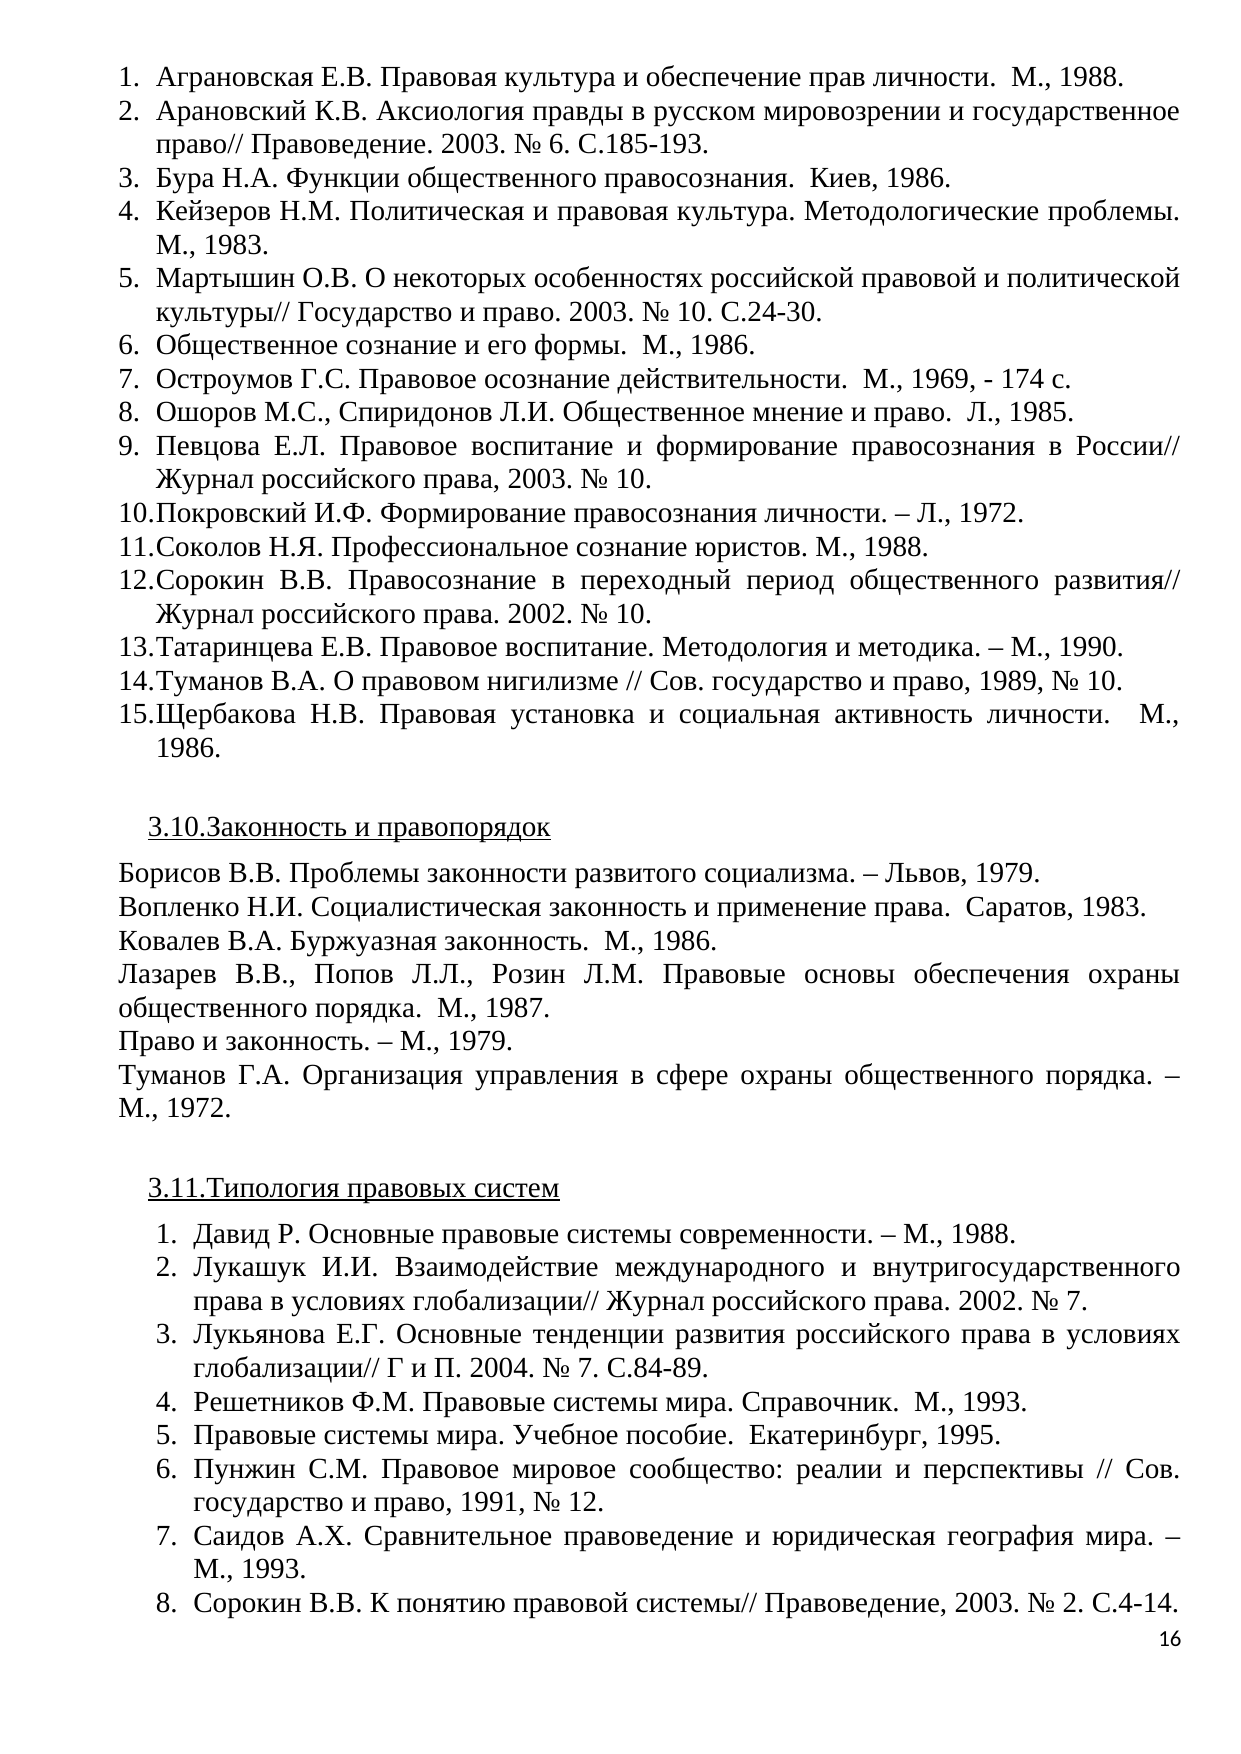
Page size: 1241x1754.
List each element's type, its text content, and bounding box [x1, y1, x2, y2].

list Мартышин О.В. О некоторых особенностях российской правовой и политической культуры// Государство и право. 2003. № 10. С.24-30. [118, 260, 1181, 327]
text Ковалев В.А. Буржуазная законность. М., 1986. [118, 923, 1181, 956]
list Давид Р. Основные правовые системы современности. – М., 1988. [156, 1216, 1181, 1249]
list Саидов А.Х. Сравнительное правоведение и юридическая география мира. – М., 1993. [156, 1518, 1181, 1585]
list Лукьянова Е.Г. Основные тенденции развития российского права в условиях глобализации// Г и П. 2004. № 7. С.84-89. [156, 1317, 1181, 1384]
list Остроумов Г.С. Правовое осознание действительности. М., 1969, - 174 с. [118, 361, 1181, 394]
list Решетников Ф.М. Правовые системы мира. Справочник. М., 1993. [156, 1384, 1181, 1417]
list Кейзеров Н.М. Политическая и правовая культура. Методологические проблемы. М., 1983. [118, 193, 1181, 260]
text 3.11.Типология правовых систем [148, 1170, 1181, 1203]
text 3.10.Законность и правопорядок [148, 809, 1181, 843]
list Арановский К.В. Аксиология правды в русском мировозрении и государственное право// Правоведение. 2003. № 6. С.185-193. [118, 93, 1181, 160]
list Татаринцева Е.В. Правовое воспитание. Методология и методика. – М., 1990. [118, 629, 1181, 663]
list Ошоров М.С., Спиридонов Л.И. Общественное мнение и право. Л., 1985. [118, 394, 1181, 428]
list Аграновская Е.В. Правовая культура и обеспечение прав личности. М., 1988. [118, 59, 1181, 93]
list Сорокин В.В. Правосознание в переходный период общественного развития// Журнал российского права. 2002. № 10. [118, 562, 1181, 629]
list Певцова Е.Л. Правовое воспитание и формирование правосознания в России// Журнал российского права, 2003. № 10. [118, 428, 1181, 495]
text Туманов Г.А. Организация управления в сфере охраны общественного порядка. – М., 1972. [118, 1057, 1181, 1124]
list Щербакова Н.В. Правовая установка и социальная активность личности. М., 1986. [118, 696, 1181, 763]
text Вопленко Н.И. Социалистическая законность и применение права. Саратов, 1983. [118, 889, 1181, 923]
list Правовые системы мира. Учебное пособие. Екатеринбург, 1995. [156, 1417, 1181, 1451]
text Право и законность. – М., 1979. [118, 1023, 1181, 1057]
text Лазарев В.В., Попов Л.Л., Розин Л.М. Правовые основы обеспечения охраны общественного порядка. М., 1987. [118, 956, 1181, 1023]
list Сорокин В.В. К понятию правовой системы// Правоведение, 2003. № 2. С.4-14. [156, 1585, 1181, 1618]
list Покровский И.Ф. Формирование правосознания личности. – Л., 1972. [118, 495, 1181, 529]
list Пунжин С.М. Правовое мировое сообщество: реалии и перспективы // Сов. государство и право, 1991, № 12. [156, 1451, 1181, 1518]
text Борисов В.В. Проблемы законности развитого социализма. – Львов, 1979. [118, 856, 1181, 889]
list Соколов Н.Я. Профессиональное сознание юристов. М., 1988. [118, 529, 1181, 562]
list Бура Н.А. Функции общественного правосознания. Киев, 1986. [118, 160, 1181, 193]
list Общественное сознание и его формы. М., 1986. [118, 327, 1181, 361]
list Туманов В.А. О правовом нигилизме // Сов. государство и право, 1989, № 10. [118, 663, 1181, 696]
list Лукашук И.И. Взаимодействие международного и внутригосударственного права в условиях глобализации// Журнал российского права. 2002. № 7. [156, 1249, 1181, 1317]
